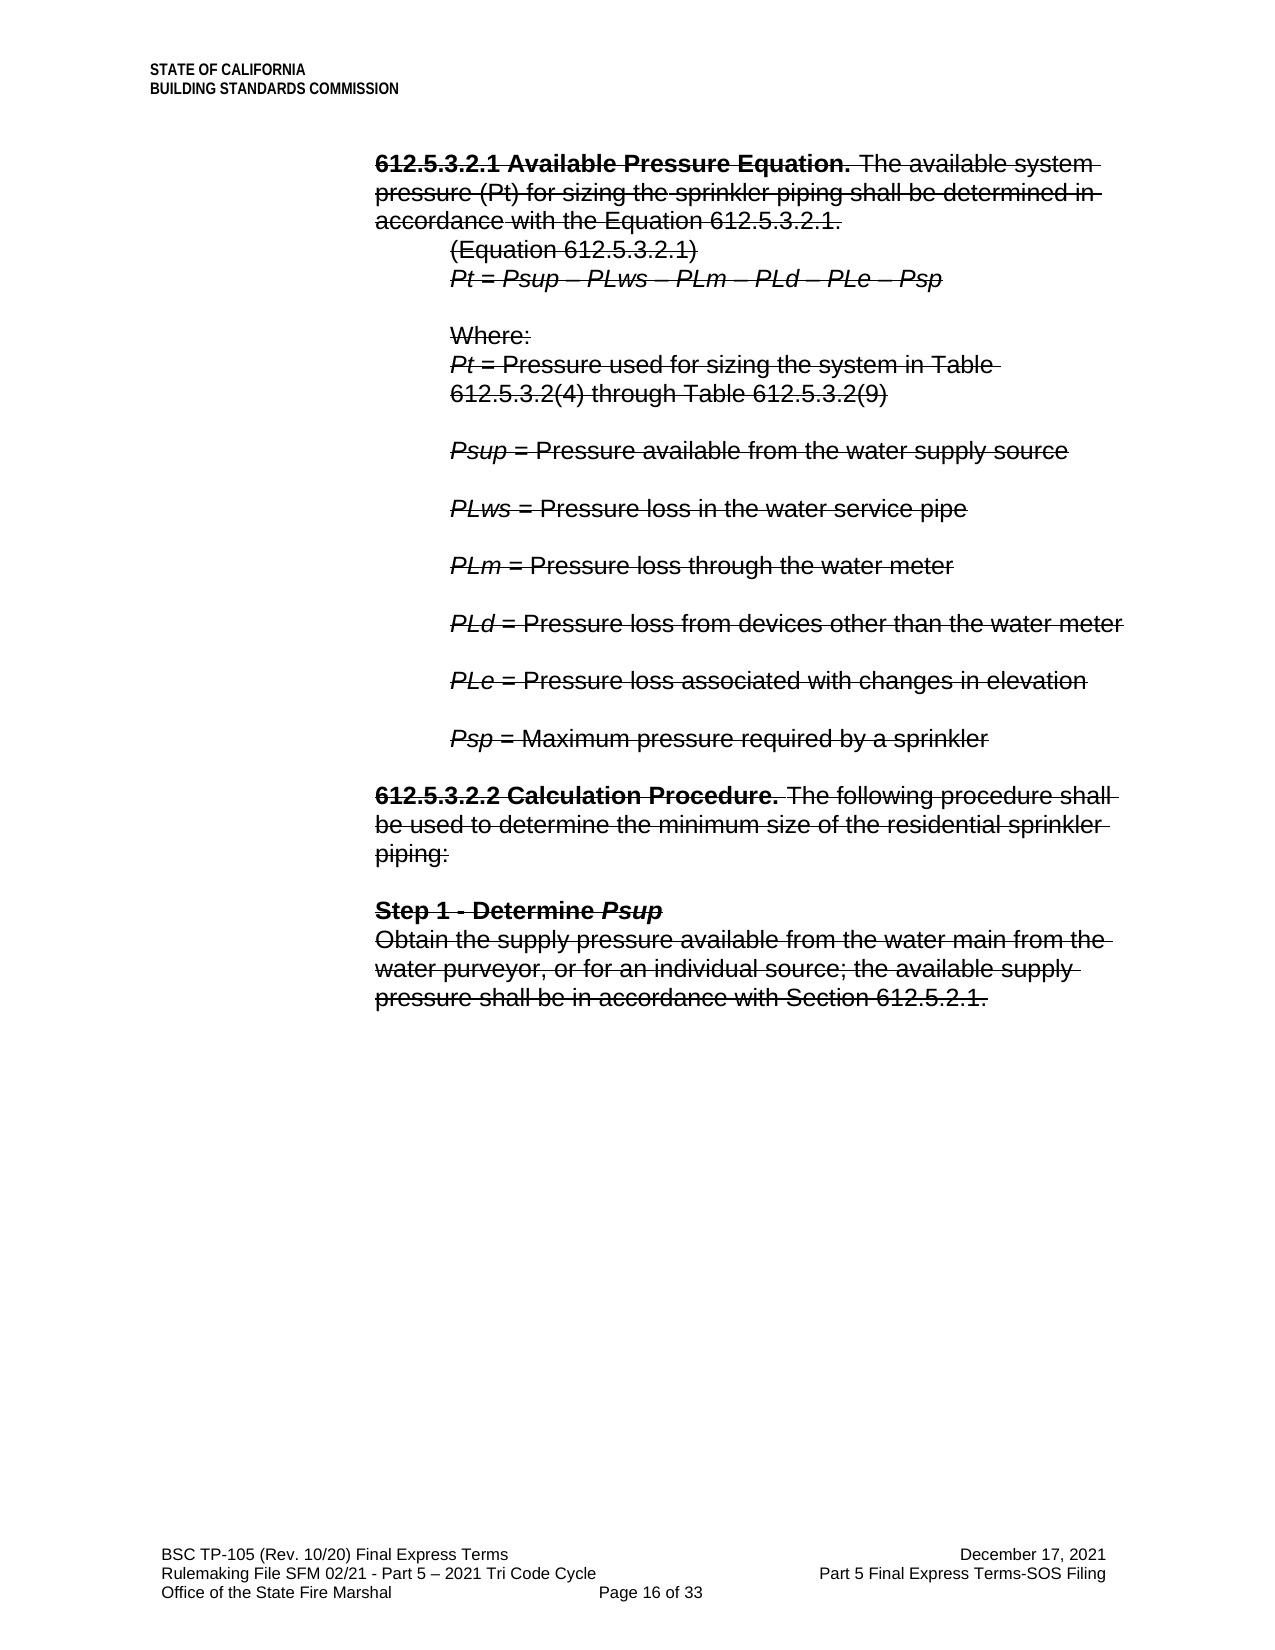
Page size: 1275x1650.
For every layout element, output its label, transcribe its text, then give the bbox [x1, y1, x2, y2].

text (Equation 612.5.3.2.1) [375, 235, 1125, 264]
text Psp = Maximum pressure required by a sprinkler [375, 724, 1125, 752]
text 612.5.3.2.2 Calculation Procedure. The following procedure shall be used to determine the minimum size of the residential sprinkler piping: [375, 781, 1125, 867]
text Pt = Psup – PLws – PLm – PLd – PLe – Psp [375, 264, 1125, 292]
text 612.5.3.2.1 Available Pressure Equation. The available system pressure (Pt) for sizing the sprinkler piping shall be determined in accordance with the Equation 612.5.3.2.1. [375, 149, 1125, 235]
text PLws = Pressure loss in the water service pipe [375, 494, 1125, 522]
text Where: [375, 321, 1125, 350]
text Obtain the supply pressure available from the water main from the water purveyor, or for an individual source; the available supply pressure shall be in accordance with Section 612.5.2.1. [375, 925, 1125, 1011]
text Step 1 - Determine Psup [300, 896, 1125, 925]
text Psup = Pressure available from the water supply source [375, 436, 1125, 465]
text PLd = Pressure loss from devices other than the water meter [375, 609, 1125, 637]
text Pt = Pressure used for sizing the system in Table 612.5.3.2(4) through Table 612.5.3.2(9) [450, 350, 1125, 407]
text PLm = Pressure loss through the water meter [375, 551, 1125, 580]
text PLe = Pressure loss associated with changes in elevation [375, 666, 1125, 695]
